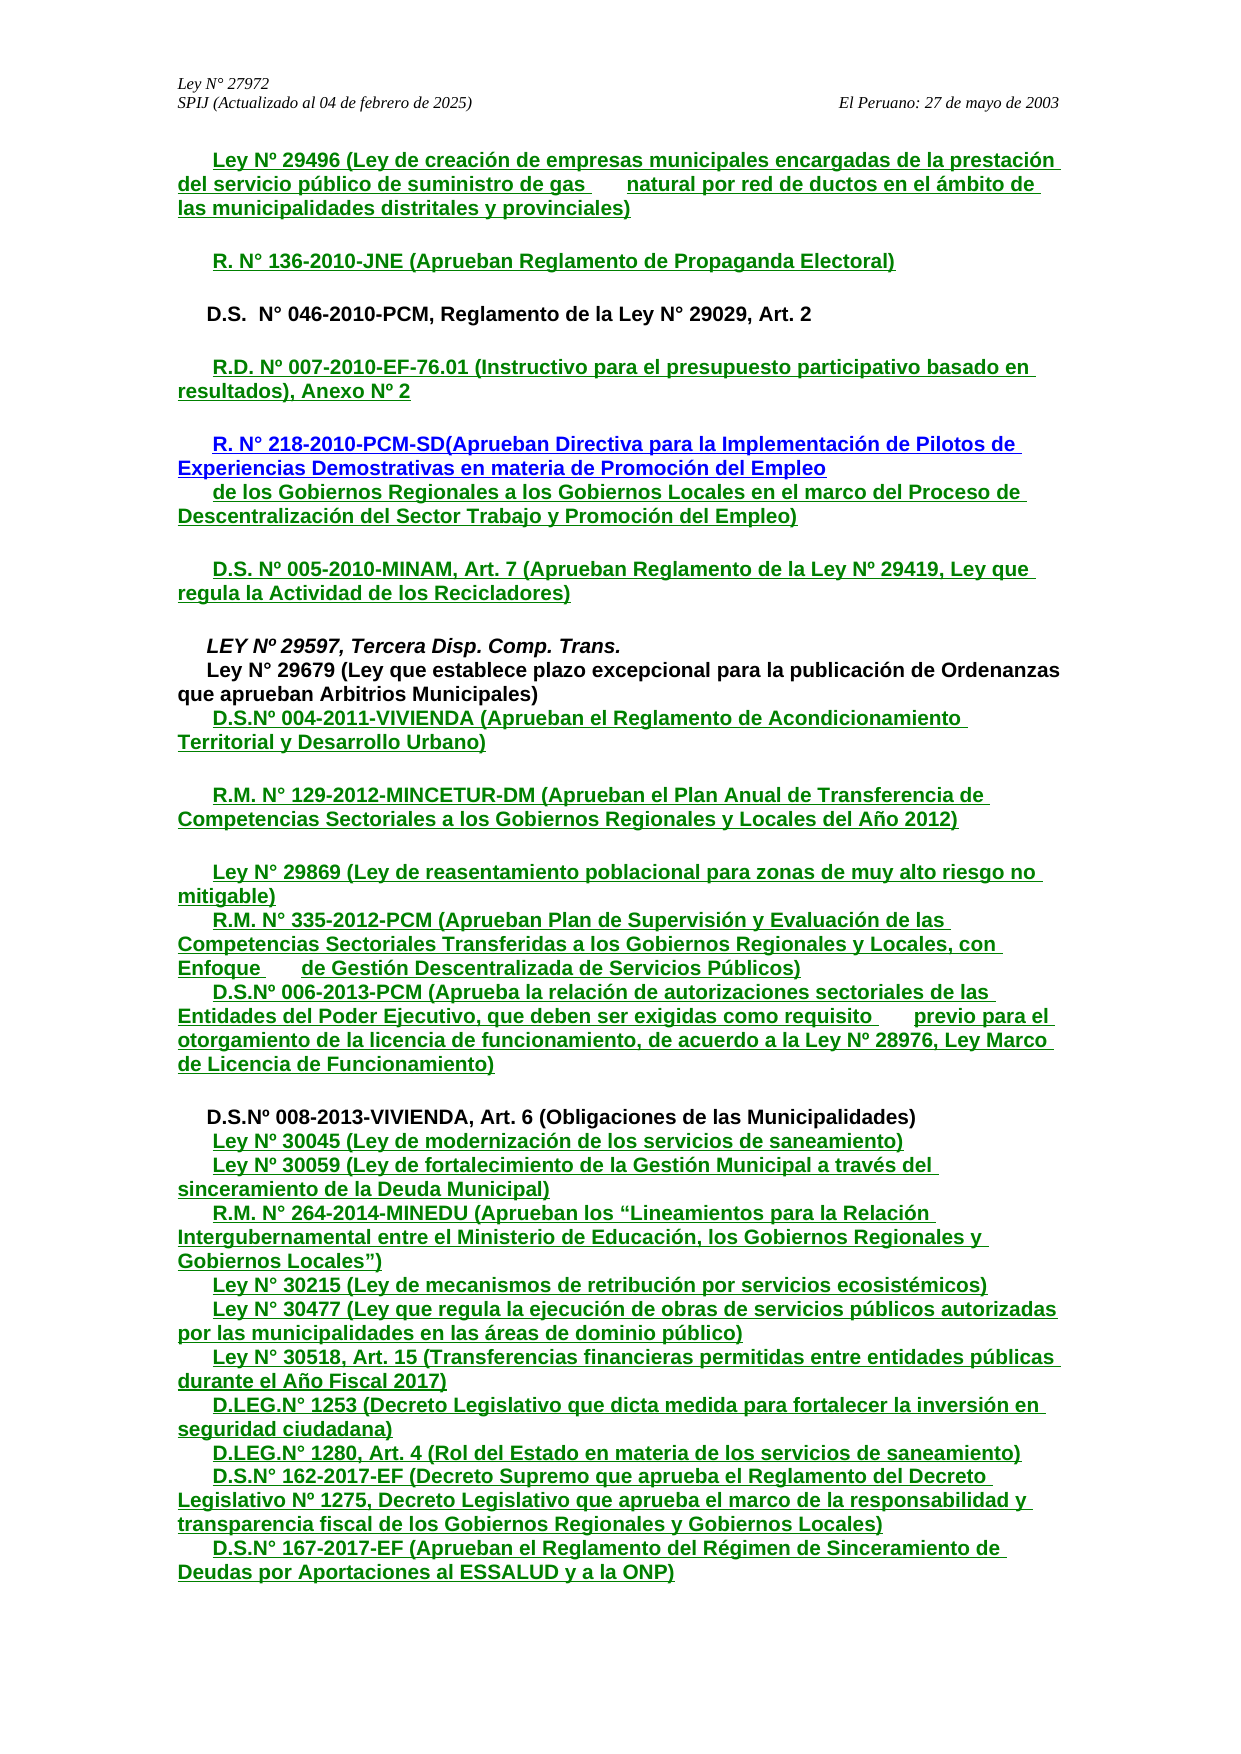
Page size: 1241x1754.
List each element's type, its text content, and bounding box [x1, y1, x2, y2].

text R. N° 218-2010-PCM-SD(Aprueban Directiva para la Implementación de Pilotos de Experiencias Demostrativas en materia de Promoción del Empleo de los Gobiernos Regionales a los Gobiernos Locales en el marco del Proceso de Descentralización del Sector Trabajo y Promoción del Empleo) [177, 432, 1063, 528]
text D.S. N° 046-2010-PCM, Reglamento de la Ley N° 29029, Art. 2 [177, 302, 1063, 326]
text D.S. Nº 005-2010-MINAM, Art. 7 (Aprueban Reglamento de la Ley Nº 29419, Ley que regula la Actividad de los Recicladores) [177, 557, 1063, 605]
text R.M. N° 129-2012-MINCETUR-DM (Aprueban el Plan Anual de Transferencia de Competencias Sectoriales a los Gobiernos Regionales y Locales del Año 2012) [177, 783, 1063, 831]
text Ley Nº 29496 (Ley de creación de empresas municipales encargadas de la prestación del servicio público de suministro de gas natural por red de ductos en el ámbito de las municipalidades distritales y provinciales) [177, 148, 1063, 219]
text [177, 1105, 1063, 1584]
text R. N° 136-2010-JNE (Aprueban Reglamento de Propaganda Electoral) [177, 249, 1063, 273]
text LEY Nº 29597, Tercera Disp. Comp. Trans. Ley N° 29679 (Ley que establece plazo excepcional para la publicación de Ordenanzas que aprueban Arbitrios Municipales) D.S.Nº 004-2011-VIVIENDA (Aprueban el Reglamento de Acondicionamiento Territorial y Desarrollo Urbano) [177, 634, 1063, 754]
text Ley N° 29869 (Ley de reasentamiento poblacional para zonas de muy alto riesgo no mitigable) R.M. N° 335-2012-PCM (Aprueban Plan de Supervisión y Evaluación de las Competencias Sectoriales Transferidas a los Gobiernos Regionales y Locales, con Enfoque de Gestión Descentralizada de Servicios Públicos) D.S.Nº 006-2013-PCM (Aprueba la relación de autorizaciones sectoriales de las Entidades del Poder Ejecutivo, que deben ser exigidas como requisito previo para el otorgamiento de la licencia de funcionamiento, de acuerdo a la Ley Nº 28976, Ley Marco de Licencia de Funcionamiento) [177, 860, 1063, 1076]
text R.D. Nº 007-2010-EF-76.01 (Instructivo para el presupuesto participativo basado en resultados), Anexo Nº 2 [177, 355, 1063, 403]
